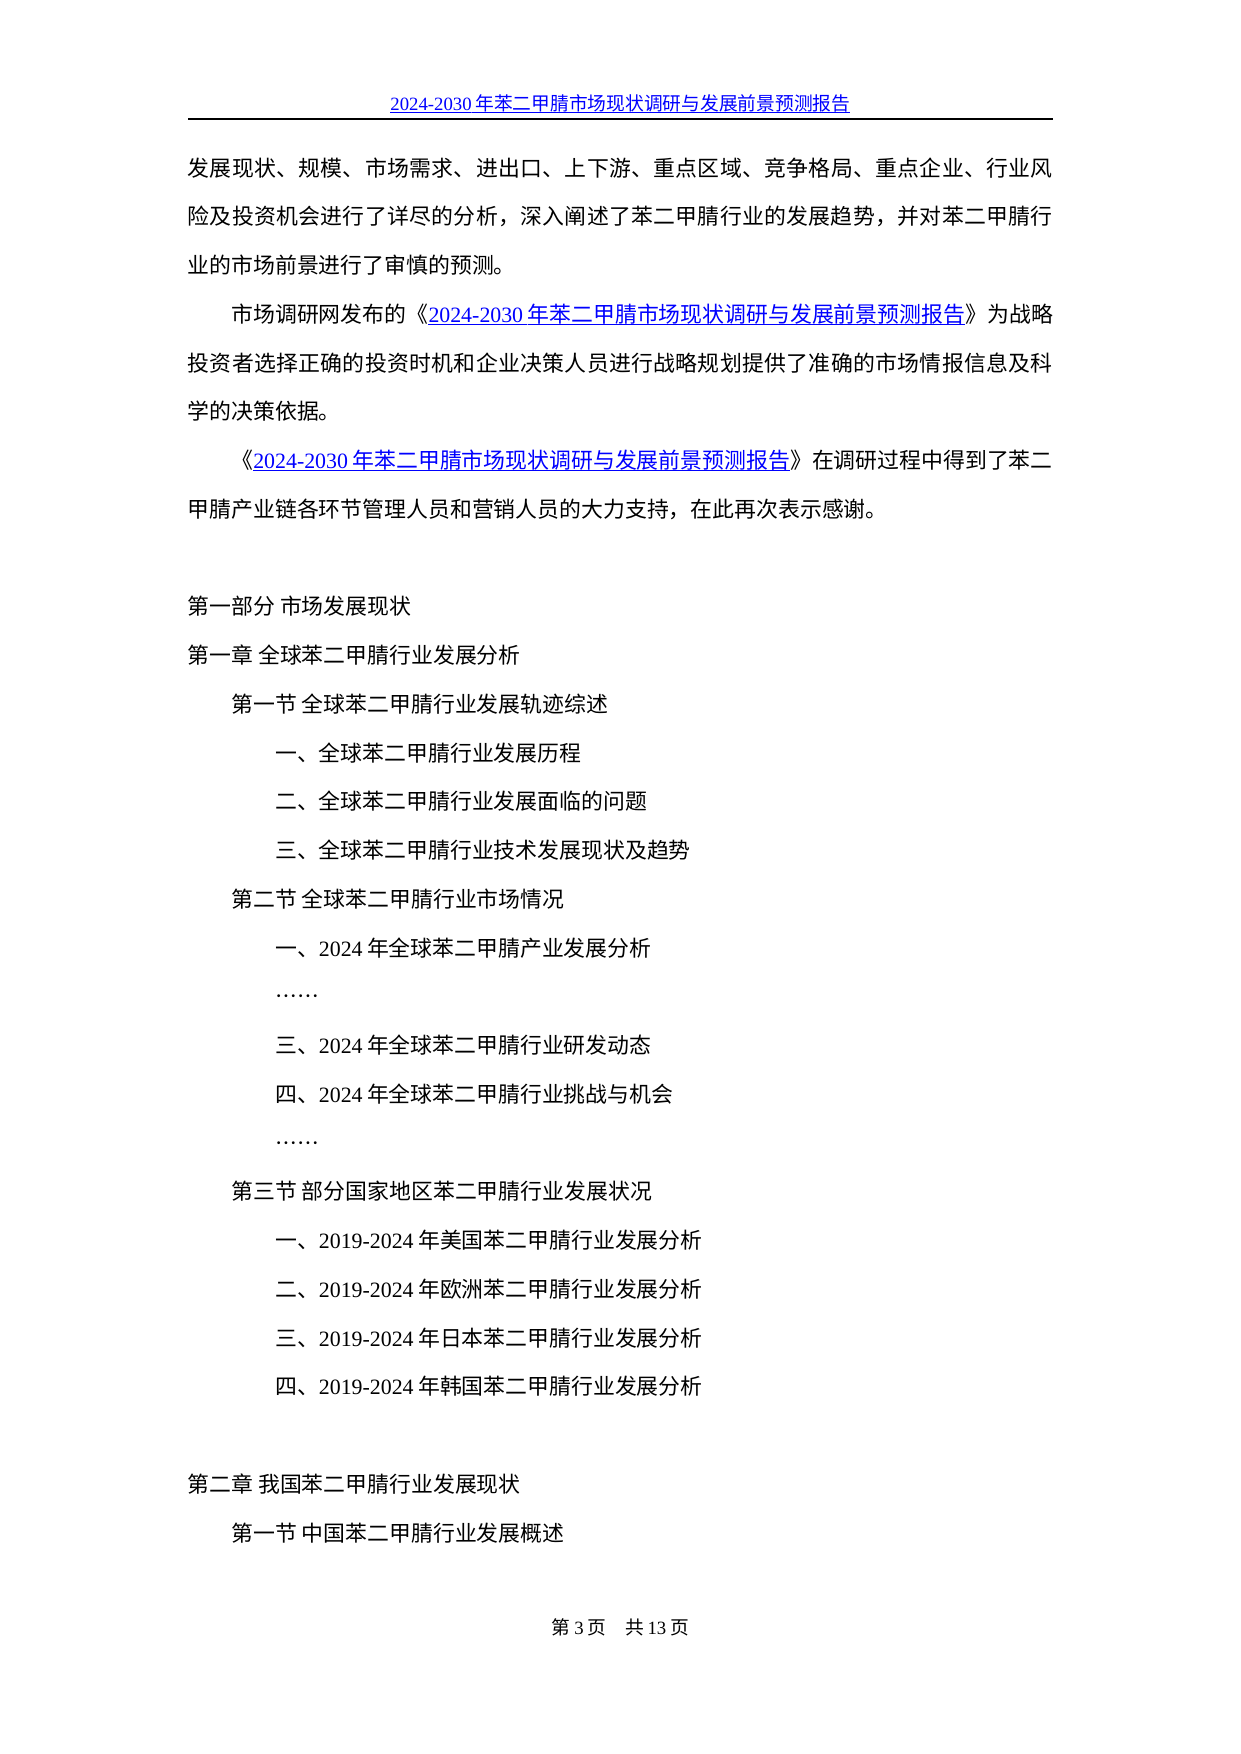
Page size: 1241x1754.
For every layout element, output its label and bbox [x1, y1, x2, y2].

text [187, 150, 1053, 1548]
